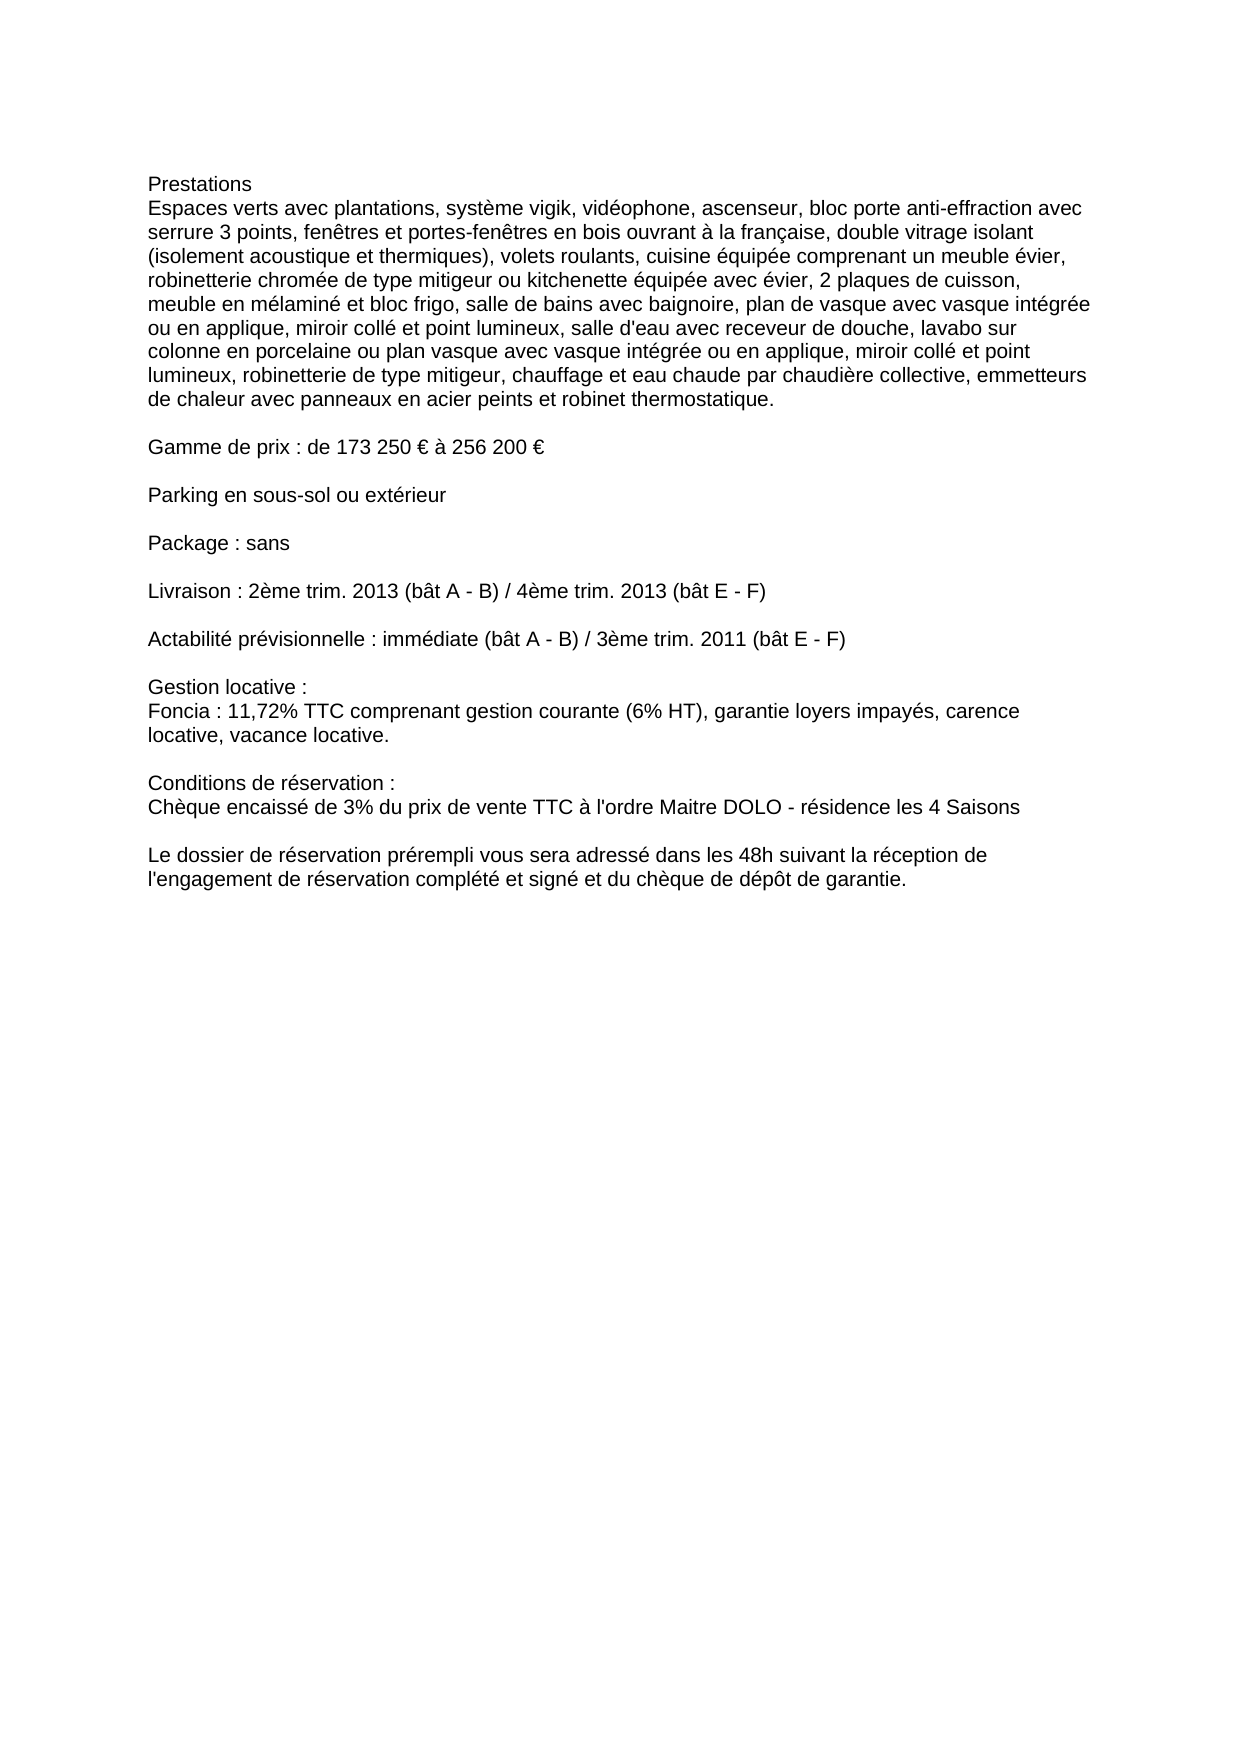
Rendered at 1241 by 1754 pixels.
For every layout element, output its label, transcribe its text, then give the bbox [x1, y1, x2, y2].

text Prestations Espaces verts avec plantations, système vigik, vidéophone, ascenseur, bloc porte anti-effraction avec serrure 3 points, fenêtres et portes-fenêtres en bois ouvrant à la française, double vitrage isolant (isolement acoustique et thermiques), volets roulants, cuisine équipée comprenant un meuble évier, robinetterie chromée de type mitigeur ou kitchenette équipée avec évier, 2 plaques de cuisson, meuble en mélaminé et bloc frigo, salle de bains avec baignoire, plan de vasque avec vasque intégrée ou en applique, miroir collé et point lumineux, salle d'eau avec receveur de douche, lavabo sur colonne en porcelaine ou plan vasque avec vasque intégrée ou en applique, miroir collé et point lumineux, robinetterie de type mitigeur, chauffage et eau chaude par chaudière collective, emmetteurs de chaleur avec panneaux en acier peints et robinet thermostatique. Gamme de prix : de 173 250 € à 256 200 € Parking en sous-sol ou extérieur Package : sans Livraison : 2ème trim. 2013 (bât A - B) / 4ème trim. 2013 (bât E - F) Actabilité prévisionnelle : immédiate (bât A - B) / 3ème trim. 2011 (bât E - F) Gestion locative : Foncia : 11,72% TTC comprenant gestion courante (6% HT), garantie loyers impayés, carence locative, vacance locative. Conditions de réservation : Chèque encaissé de 3% du prix de vente TTC à l'ordre Maitre DOLO - résidence les 4 Saisons Le dossier de réservation prérempli vous sera adressé dans les 48h suivant la réception de l'engagement de réservation complété et signé et du chèque de dépôt de garantie. [148, 148, 1093, 890]
